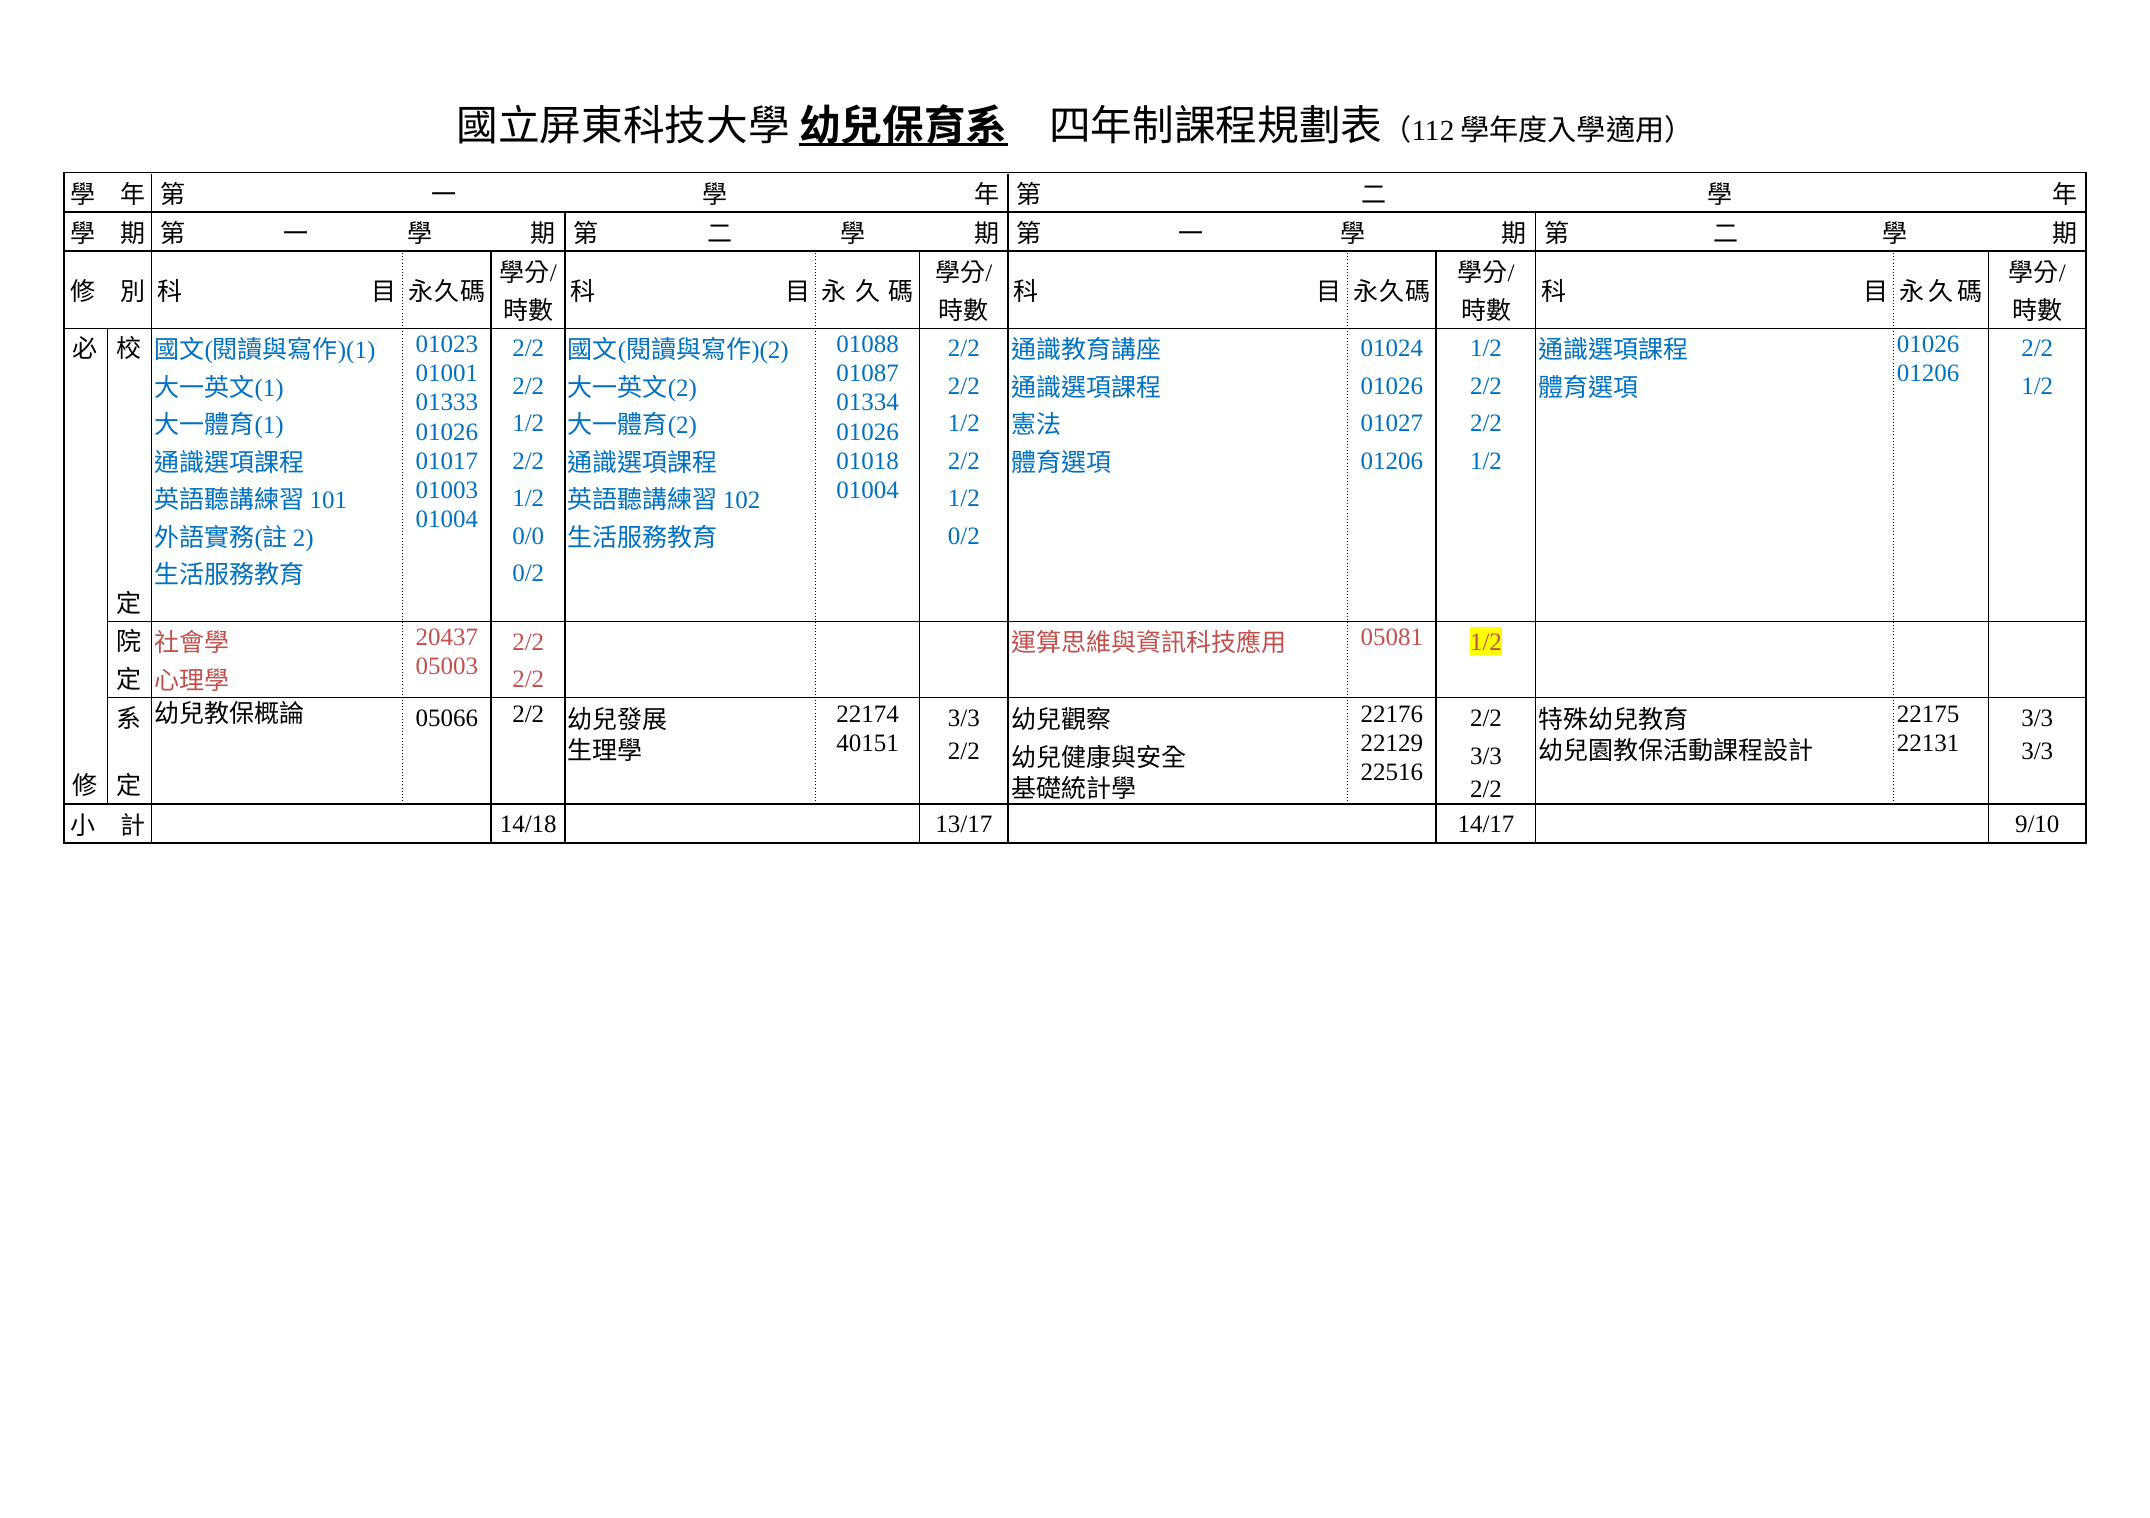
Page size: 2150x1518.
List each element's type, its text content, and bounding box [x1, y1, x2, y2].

table_cell 特殊幼兒教育 幼兒園教保活動課程設計 [1536, 698, 1894, 803]
table_cell 科目 [566, 252, 816, 327]
table_cell 通識選項課程 體育選項 [1536, 329, 1894, 621]
table_cell 14/17 [1437, 805, 1535, 842]
table_cell [566, 805, 919, 842]
table_cell 院定 [108, 622, 151, 697]
table_cell 2/2 1/2 [1989, 329, 2085, 621]
table_cell [1536, 805, 1988, 842]
table_cell 22175 22131 [1894, 698, 1988, 803]
table_cell 1/2 [1437, 622, 1535, 697]
table_cell [920, 622, 1007, 697]
table_cell 永久碼 [816, 252, 919, 327]
table_cell [1989, 622, 2085, 697]
table_cell 永久碼 [1347, 252, 1435, 327]
table_cell [1894, 622, 1988, 697]
table_cell 05066 [402, 698, 490, 803]
table_cell 1/2 2/2 2/2 1/2 [1437, 329, 1535, 621]
table_cell 永久碼 [1894, 252, 1988, 327]
table_cell 05081 [1347, 622, 1435, 697]
table_cell 14/18 [492, 805, 564, 842]
table_cell 運算思維與資訊科技應用 [1009, 622, 1347, 697]
table_cell 第二學期 [1536, 213, 2085, 250]
table_cell [1536, 622, 1894, 697]
table_cell 幼兒發展 生理學 [566, 698, 816, 803]
table_cell 幼兒觀察 幼兒健康與安全 基礎統計學 [1009, 698, 1347, 803]
table_cell 2/2 2/2 1/2 2/2 1/2 0/0 0/2 [492, 329, 564, 621]
table_cell 學分/ 時數 [920, 252, 1007, 327]
table_cell 20437 05003 [402, 622, 490, 697]
table_cell 科目 [1536, 252, 1894, 327]
table_cell 第一學期 [152, 213, 564, 250]
table_header 第二學年 [1009, 173, 2085, 211]
table_cell 2/2 2/2 [492, 622, 564, 697]
table_cell 科目 [1009, 252, 1347, 327]
table_cell 01024 01026 01027 01206 [1347, 329, 1435, 621]
table_cell 學分/ 時數 [492, 252, 564, 327]
table_cell 01023 01001 01333 01026 01017 01003 01004 [402, 329, 490, 621]
table_cell 國文(閱讀與寫作)(1) 大一英文(1) 大一體育(1) 通識選項課程 英語聽講練習101 外語實務(註2) 生活服務教育 [152, 329, 402, 621]
table_cell 01088 01087 01334 01026 01018 01004 [816, 329, 919, 621]
table_cell [816, 622, 919, 697]
table_cell 科目 [152, 252, 402, 327]
table_cell [566, 622, 816, 697]
table_cell 3/3 3/3 [1989, 698, 2085, 803]
table_cell 第二學期 [566, 213, 1007, 250]
table_cell 學分/ 時數 [1989, 252, 2085, 327]
table_cell 13/17 [920, 805, 1007, 842]
text 國立屏東科技大學 幼兒保育系 四年制課程規劃表（112學年度入學適用） [118, 84, 2031, 159]
table_cell 9/10 [1989, 805, 2085, 842]
table_cell 小計 [65, 805, 151, 842]
table_header 學年 [65, 173, 151, 211]
table_cell 學期 [65, 213, 151, 250]
table_cell 22176 22129 22516 [1347, 698, 1435, 803]
table_cell 2/2 3/3 2/2 [1437, 698, 1535, 803]
table_cell 01026 01206 [1894, 329, 1988, 621]
table_cell 學分/ 時數 [1437, 252, 1535, 327]
table_cell 永久碼 [402, 252, 490, 327]
table_cell 第一學期 [1009, 213, 1535, 250]
table_cell [152, 805, 490, 842]
table_cell 國文(閱讀與寫作)(2) 大一英文(2) 大一體育(2) 通識選項課程 英語聽講練習102 生活服務教育 [566, 329, 816, 621]
table_cell 3/3 2/2 [920, 698, 1007, 803]
table_cell 社會學 心理學 [152, 622, 402, 697]
table_cell 通識教育講座 通識選項課程 憲法 體育選項 [1009, 329, 1347, 621]
table_cell 2/2 2/2 1/2 2/2 1/2 0/2 [920, 329, 1007, 621]
table_header 第一學年 [152, 173, 1008, 211]
table_cell 22174 40151 [816, 698, 919, 803]
table_cell 系定 [108, 698, 151, 803]
table_cell 修別 [65, 252, 151, 327]
table_cell [1009, 805, 1435, 842]
table_cell 幼兒教保概論 [152, 698, 402, 803]
table_cell 2/2 [492, 698, 564, 803]
table_cell 校定 [108, 329, 151, 621]
table_cell 必修 [65, 329, 107, 803]
